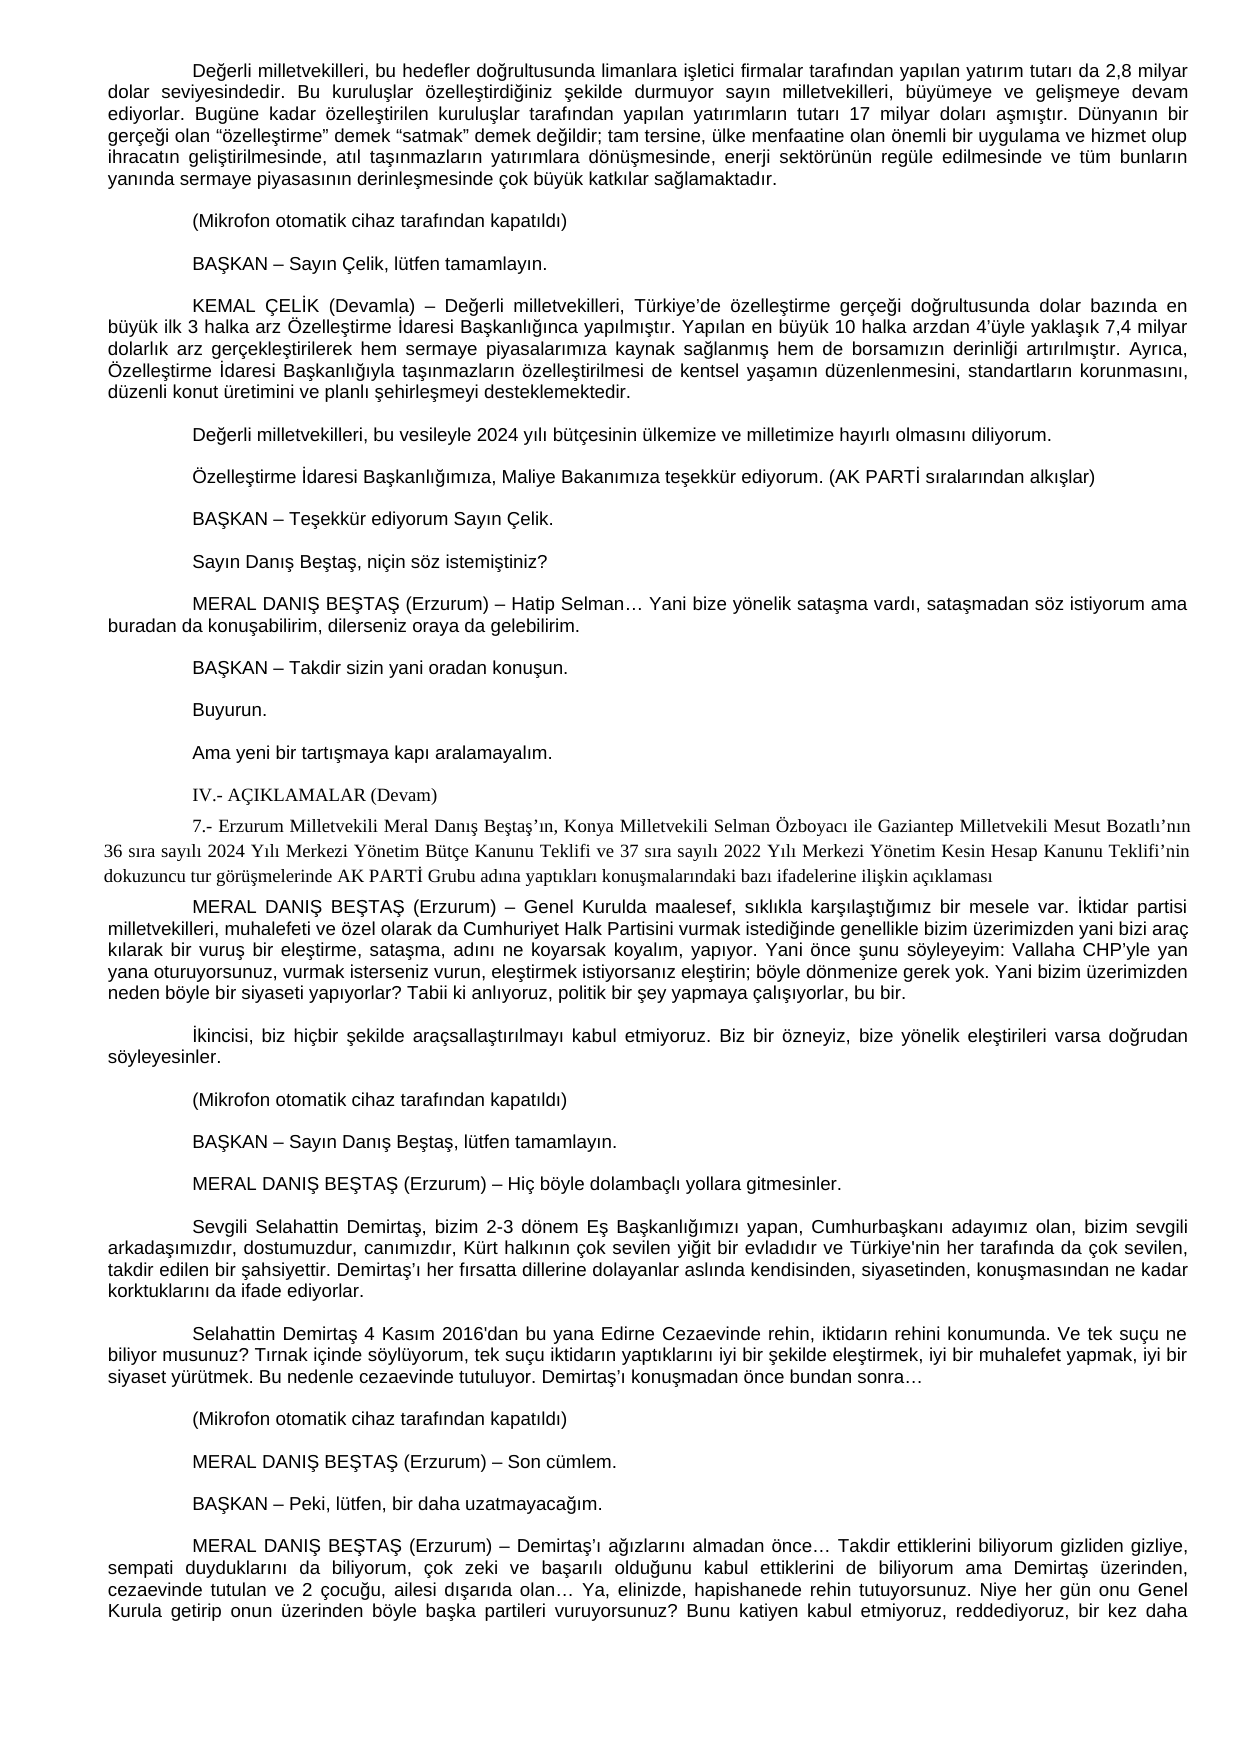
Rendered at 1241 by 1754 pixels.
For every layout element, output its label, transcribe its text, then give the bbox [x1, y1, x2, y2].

text MERAL DANIŞ BEŞTAŞ (Erzurum) – Hatip Selman… Yani bize yönelik sataşma vardı, sataşmadan söz istiyorum ama buradan da konuşabilirim, dilerseniz oraya da gelebilirim. [108, 593, 1189, 636]
text Sevgili Selahattin Demirtaş, bizim 2-3 dönem Eş Başkanlığımızı yapan, Cumhurbaşkanı adayımız olan, bizim sevgili arkadaşımızdır, dostumuzdur, canımızdır, Kürt halkının çok sevilen yiğit bir evladıdır ve Türkiye'nin her tarafında da çok sevilen, takdir edilen bir şahsiyettir. Demirtaş’ı her fırsatta dillerine dolayanlar aslında kendisinden, siyasetinden, konuşmasından ne kadar korktuklarını da ifade ediyorlar. [108, 1216, 1189, 1302]
text Özelleştirme İdaresi Başkanlığımıza, Maliye Bakanımıza teşekkür ediyorum. (AK PARTİ sıralarından alkışlar) [108, 466, 1189, 487]
text Sayın Danış Beştaş, niçin söz istemiştiniz? [108, 551, 1189, 572]
text (Mikrofon otomatik cihaz tarafından kapatıldı) [108, 210, 1189, 231]
text BAŞKAN – Peki, lütfen, bir daha uzatmayacağım. [108, 1493, 1189, 1514]
text MERAL DANIŞ BEŞTAŞ (Erzurum) – Son cümlem. [108, 1451, 1189, 1472]
text 7.- Erzurum Milletvekili Meral Danış Beştaş’ın, Konya Milletvekili Selman Özboyacı ile Gaziantep Milletvekili Mesut Bozatlı’nın 36 sıra sayılı 2024 Yılı Merkezi Yönetim Bütçe Kanunu Teklifi ve 37 sıra sayılı 2022 Yılı Merkezi Yönetim Kesin Hesap Kanunu Teklifi’nin dokuzuncu tur görüşmelerinde AK PARTİ Grubu adına yaptıkları konuşmalarındaki bazı ifadelerine ilişkin açıklaması [103, 815, 1193, 886]
text Buyurun. [108, 699, 1189, 721]
text KEMAL ÇELİK (Devamla) – Değerli milletvekilleri, Türkiye’de özelleştirme gerçeği doğrultusunda dolar bazında en büyük ilk 3 halka arz Özelleştirme İdaresi Başkanlığınca yapılmıştır. Yapılan en büyük 10 halka arzdan 4’üyle yaklaşık 7,4 milyar dolarlık arz gerçekleştirilerek hem sermaye piyasalarımıza kaynak sağlanmış hem de borsamızın derinliği artırılmıştır. Ayrıca, Özelleştirme İdaresi Başkanlığıyla taşınmazların özelleştirilmesi de kentsel yaşamın düzenlenmesini, standartların korunmasını, düzenli konut üretimini ve planlı şehirleşmeyi desteklemektedir. [108, 295, 1189, 402]
text İkincisi, biz hiçbir şekilde araçsallaştırılmayı kabul etmiyoruz. Biz bir özneyiz, bize yönelik eleştirileri varsa doğrudan söyleyesinler. [108, 1024, 1189, 1067]
text IV.- AÇIKLAMALAR (Devam) [103, 784, 1193, 806]
text BAŞKAN – Takdir sizin yani oradan konuşun. [108, 657, 1189, 678]
text Ama yeni bir tartışmaya kapı aralamayalım. [108, 742, 1189, 763]
text MERAL DANIŞ BEŞTAŞ (Erzurum) – Genel Kurulda maalesef, sıklıkla karşılaştığımız bir mesele var. İktidar partisi milletvekilleri, muhalefeti ve özel olarak da Cumhuriyet Halk Partisini vurmak istediğinde genellikle bizim üzerimizden yani bizi araç kılarak bir vuruş bir eleştirme, sataşma, adını ne koyarsak koyalım, yapıyor. Yani önce şunu söyleyeyim: Vallaha CHP’yle yan yana oturuyorsunuz, vurmak isterseniz vurun, eleştirmek istiyorsanız eleştirin; böyle dönmenize gerek yok. Yani bizim üzerimizden neden böyle bir siyaseti yapıyorlar? Tabii ki anlıyoruz, politik bir şey yapmaya çalışıyorlar, bu bir. [108, 896, 1189, 1003]
text BAŞKAN – Teşekkür ediyorum Sayın Çelik. [108, 508, 1189, 530]
text Değerli milletvekilleri, bu vesileyle 2024 yılı bütçesinin ülkemize ve milletimize hayırlı olmasını diliyorum. [108, 423, 1189, 445]
text BAŞKAN – Sayın Danış Beştaş, lütfen tamamlayın. [108, 1131, 1189, 1152]
text MERAL DANIŞ BEŞTAŞ (Erzurum) – Hiç böyle dolambaçlı yollara gitmesinler. [108, 1173, 1189, 1195]
text Selahattin Demirtaş 4 Kasım 2016'dan bu yana Edirne Cezaevinde rehin, iktidarın rehini konumunda. Ve tek suçu ne biliyor musunuz? Tırnak içinde söylüyorum, tek suçu iktidarın yaptıklarını iyi bir şekilde eleştirmek, iyi bir muhalefet yapmak, iyi bir siyaset yürütmek. Bu nedenle cezaevinde tutuluyor. Demirtaş’ı konuşmadan önce bundan sonra… [108, 1323, 1189, 1387]
text BAŞKAN – Sayın Çelik, lütfen tamamlayın. [108, 252, 1189, 274]
text Değerli milletvekilleri, bu hedefler doğrultusunda limanlara işletici firmalar tarafından yapılan yatırım tutarı da 2,8 milyar dolar seviyesindedir. Bu kuruluşlar özelleştirdiğiniz şekilde durmuyor sayın milletvekilleri, büyümeye ve gelişmeye devam ediyorlar. Bugüne kadar özelleştirilen kuruluşlar tarafından yapılan yatırımların tutarı 17 milyar doları aşmıştır. Dünyanın bir gerçeği olan “özelleştirme” demek “satmak” demek değildir; tam tersine, ülke menfaatine olan önemli bir uygulama ve hizmet olup ihracatın geliştirilmesinde, atıl taşınmazların yatırımlara dönüşmesinde, enerji sektörünün regüle edilmesinde ve tüm bunların yanında sermaye piyasasının derinleşmesinde çok büyük katkılar sağlamaktadır. [108, 60, 1189, 189]
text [108, 1535, 1189, 1622]
text (Mikrofon otomatik cihaz tarafından kapatıldı) [108, 1088, 1189, 1110]
text (Mikrofon otomatik cihaz tarafından kapatıldı) [108, 1408, 1189, 1430]
